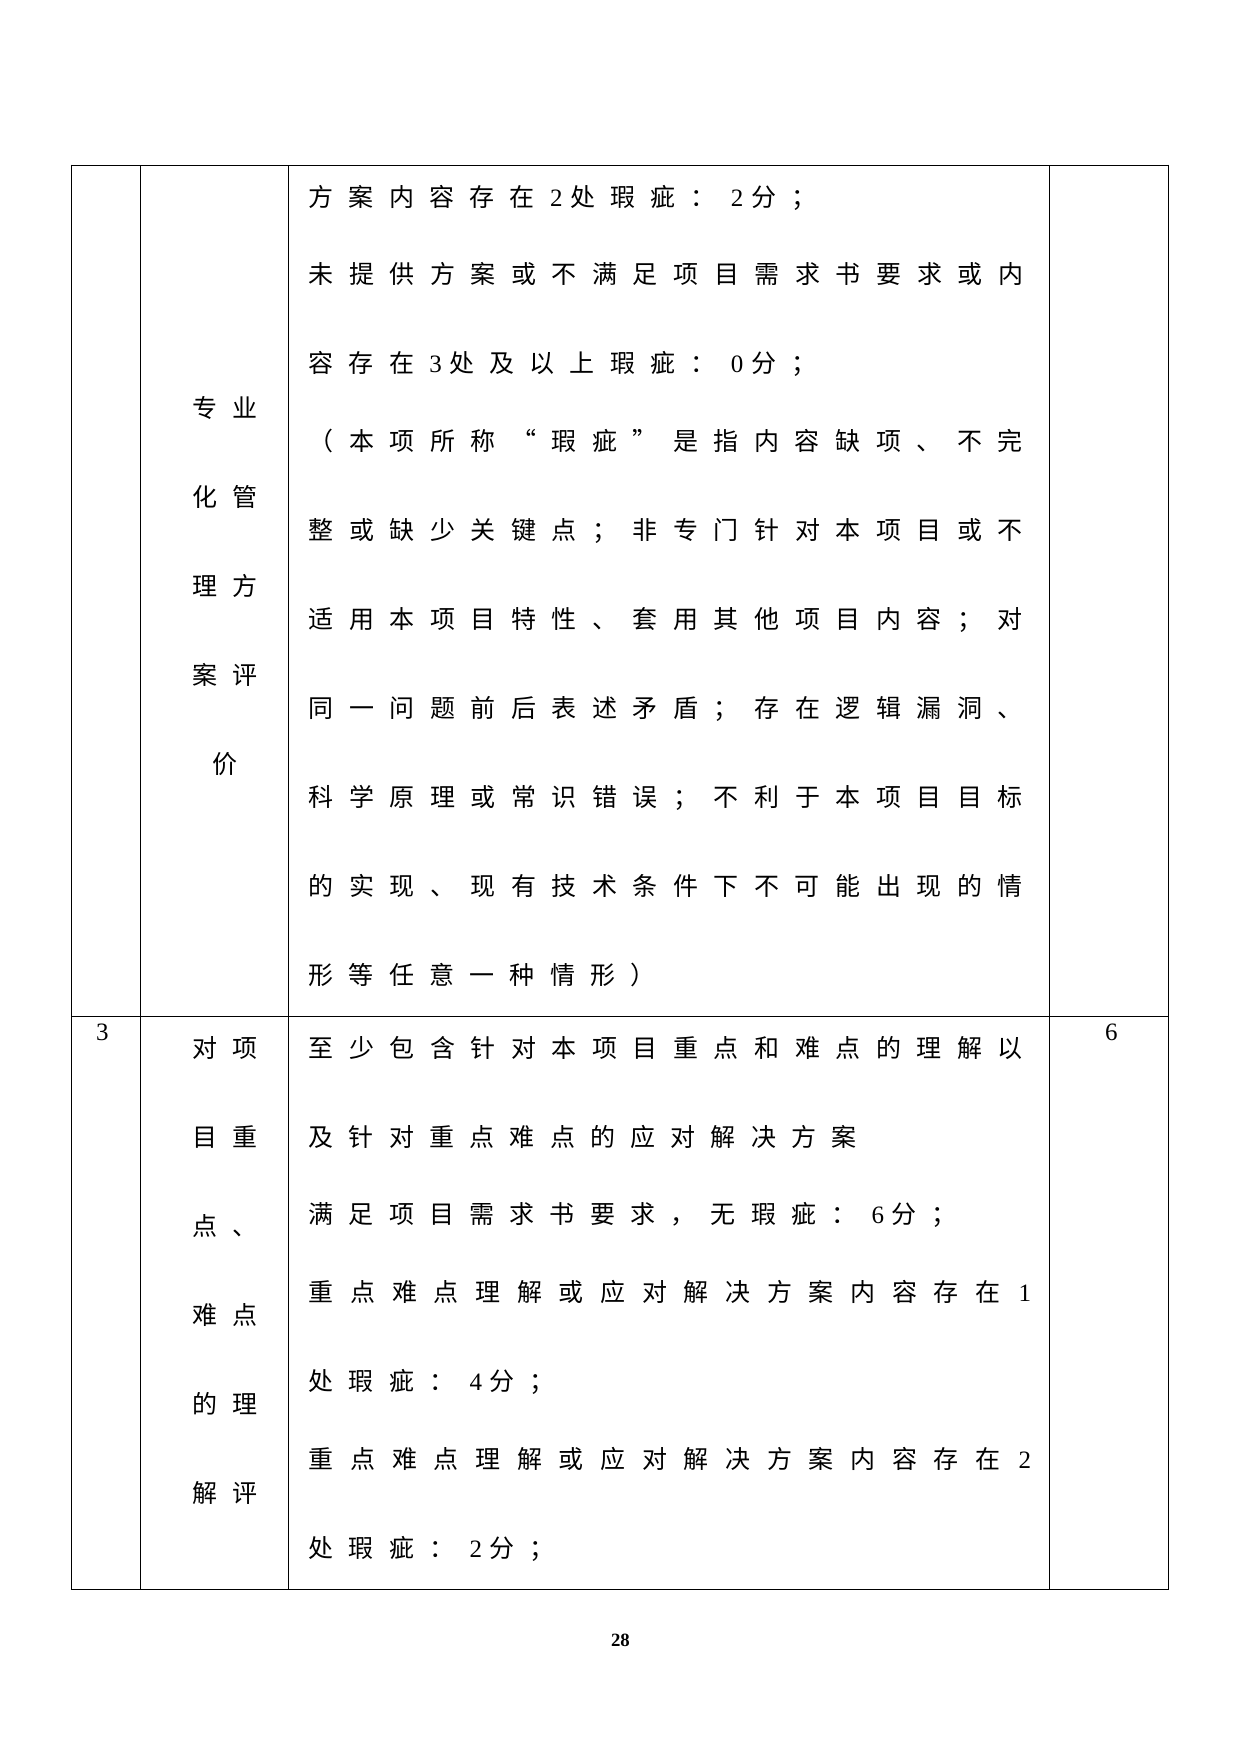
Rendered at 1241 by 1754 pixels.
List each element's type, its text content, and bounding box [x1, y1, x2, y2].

table_cell 2 [72, 166, 140, 1016]
table_cell 对项目重点、难点的理解评价 [141, 1017, 288, 1588]
table_cell 6 [1050, 1017, 1168, 1588]
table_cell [289, 166, 1049, 1016]
table_cell 3 [72, 1017, 140, 1588]
table_cell 6 [1050, 166, 1168, 1016]
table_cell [289, 1017, 1049, 1588]
table_cell 针对本项目特点的专业化管理方案评价 [141, 166, 288, 1016]
